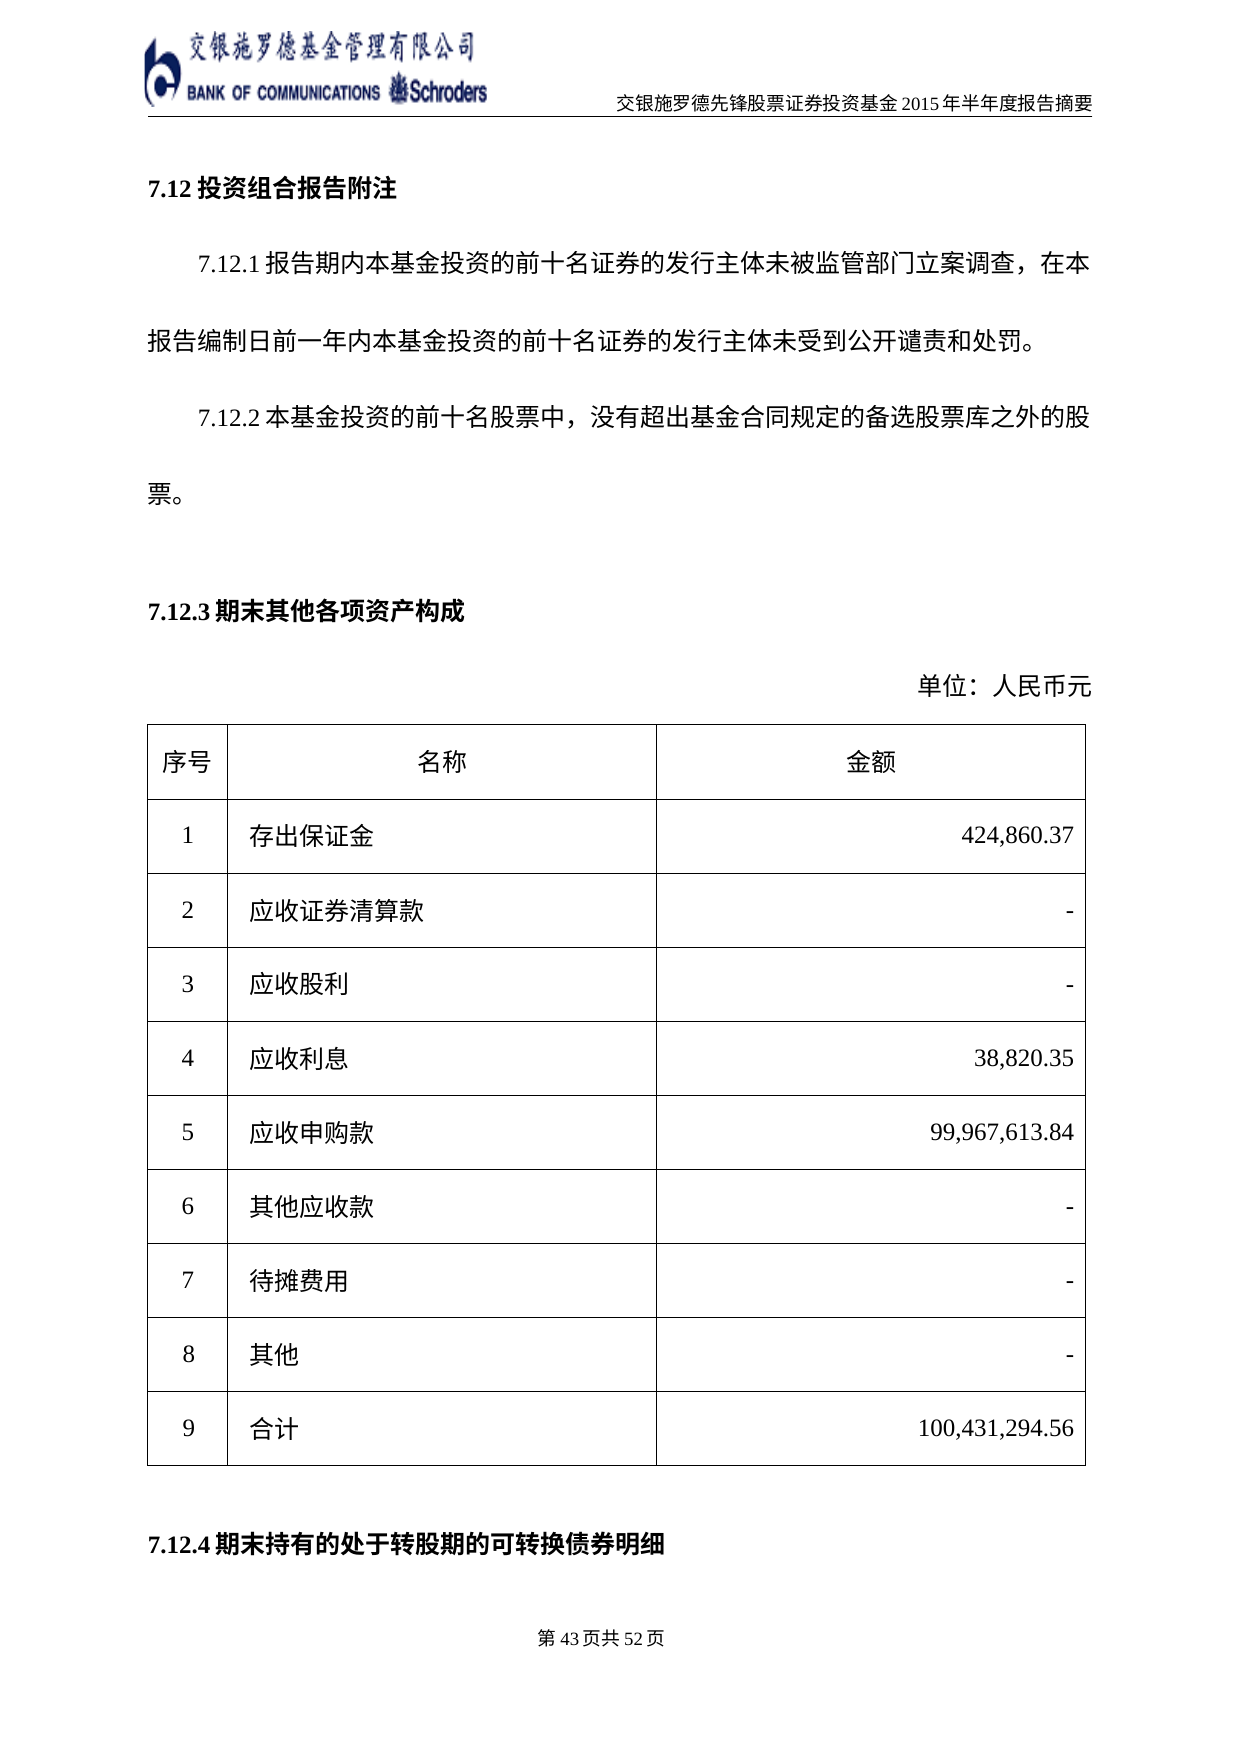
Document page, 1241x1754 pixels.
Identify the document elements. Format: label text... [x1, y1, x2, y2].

table_cell 8 [148, 1318, 227, 1391]
table_cell 1 [148, 800, 227, 872]
table_cell 7 [148, 1244, 227, 1317]
table_cell 424,860.37 [657, 800, 1085, 872]
picture [144, 31, 487, 107]
table_cell 3 [148, 948, 227, 1021]
table_cell 应收利息 [228, 1022, 656, 1095]
table_cell 4 [148, 1022, 227, 1095]
table_cell 应收股利 [228, 948, 656, 1021]
table_cell - [657, 948, 1085, 1021]
text 7.12.2本基金投资的前十名股票中，没有超出基金合同规定的备选股票库之外的股票。 [148, 383, 1092, 526]
table_cell 应收申购款 [228, 1096, 656, 1169]
subtitle 7.12 投资组合报告附注 [148, 154, 1092, 219]
text 7.12.4期末持有的处于转股期的可转换债券明细 [148, 1510, 1092, 1575]
table_header 序号 [148, 725, 227, 798]
table_cell 5 [148, 1096, 227, 1169]
table_cell 38,820.35 [657, 1022, 1085, 1095]
table_cell 100,431,294.56 [657, 1392, 1085, 1465]
table_cell - [657, 1244, 1085, 1317]
text 7.12.1报告期内本基金投资的前十名证券的发行主体未被监管部门立案调查，在本报告编制日前一年内本基金投资的前十名证券的发行主体未受到公开谴责和处罚。 [148, 229, 1092, 372]
text 7.12.3期末其他各项资产构成 [148, 577, 1092, 642]
table_cell 2 [148, 874, 227, 947]
table_cell 待摊费用 [228, 1244, 656, 1317]
table_cell 存出保证金 [228, 800, 656, 872]
table_cell 其他应收款 [228, 1170, 656, 1243]
table_header 名称 [228, 725, 656, 798]
table_cell - [657, 1318, 1085, 1391]
table_cell - [657, 874, 1085, 947]
table_cell - [657, 1170, 1085, 1243]
table_cell 合计 [228, 1392, 656, 1465]
table_header 金额 [657, 725, 1085, 798]
table_cell 6 [148, 1170, 227, 1243]
table_cell 应收证券清算款 [228, 874, 656, 947]
text 单位：人民币元 [149, 652, 1092, 717]
table_cell 9 [148, 1392, 227, 1465]
table_cell 其他 [228, 1318, 656, 1391]
table_cell 99,967,613.84 [657, 1096, 1085, 1169]
